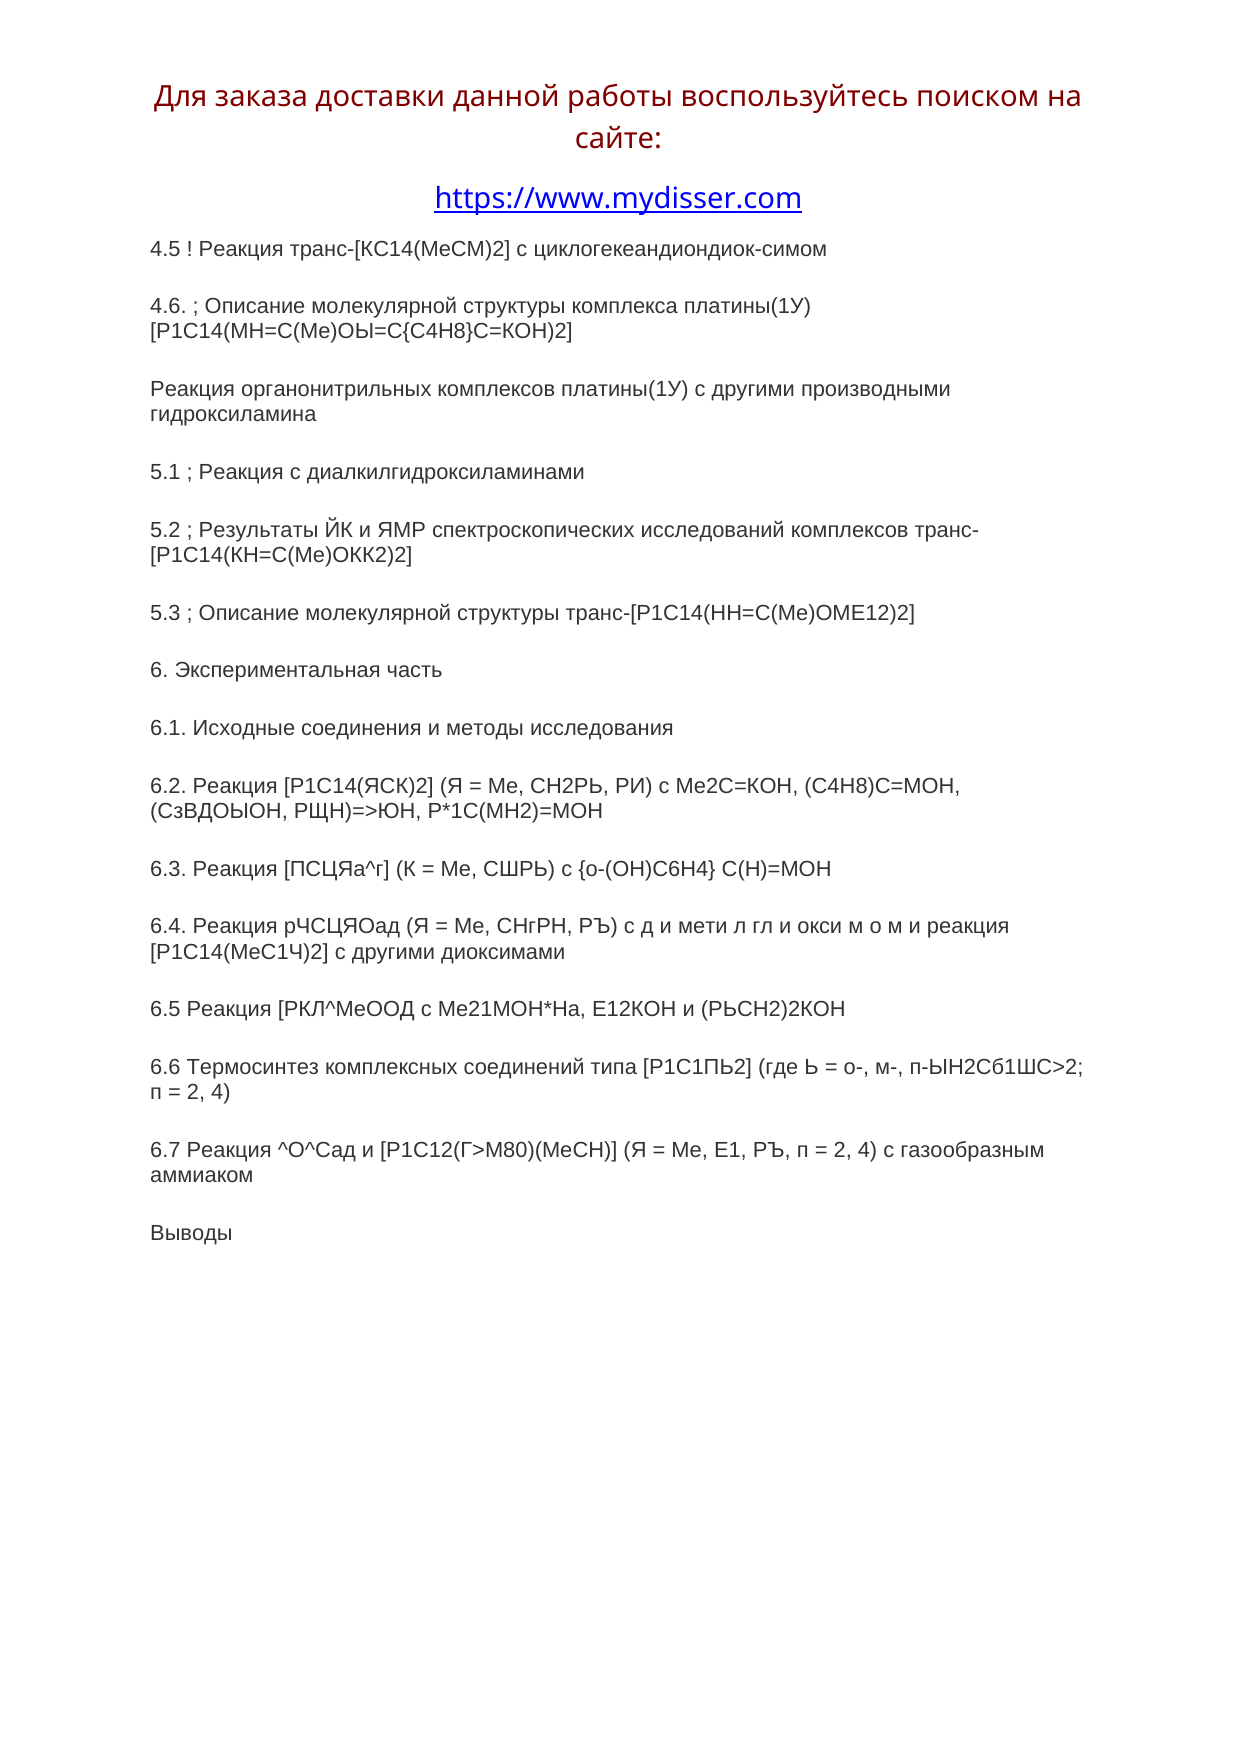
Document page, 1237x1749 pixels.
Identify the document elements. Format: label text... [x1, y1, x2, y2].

text 6.7 Реакция ^О^Сад и [Р1С12(Г>М80)(МеСН)] (Я = Ме, Е1, РЪ, п = 2, 4) с газообразным аммиаком [150, 1137, 1086, 1187]
text 6.3. Реакция [ПСЦЯа^г] (К = Ме, СШРЬ) с {о-(ОН)С6Н4} С(Н)=МОН [150, 856, 1086, 881]
text 5.3 ; Описание молекулярной структуры транс-[Р1С14(НН=С(Ме)ОМЕ12)2] [150, 600, 1086, 625]
text 6.1. Исходные соединения и методы исследования [150, 715, 1086, 740]
text Выводы [150, 1220, 1086, 1245]
text 4.6. ; Описание молекулярной структуры комплекса платины(1У)[Р1С14(МН=С(Ме)ОЫ=С{С4Н8}С=КОН)2] [150, 293, 1086, 344]
text 6.4. Реакция рЧСЦЯОад (Я = Ме, СНгРН, РЪ) с д и мети л гл и окси м о м и реакция [Р1С14(МеС1Ч)2] с другими диоксимами [150, 913, 1086, 964]
text 6.5 Реакция [РКЛ^МеООД с Ме21МОН*На, Е12КОН и (РЬСН2)2КОН [150, 996, 1086, 1022]
text 5.1 ; Реакция с диалкилгидроксиламинами [150, 459, 1086, 484]
text 4.5 ! Реакция транс-[КС14(МеСМ)2] с циклогекеандиондиок-симом [150, 236, 1086, 261]
text 5.2 ; Результаты ЙК и ЯМР спектроскопических исследований комплексов транс-[Р1С14(КН=С(Ме)ОКК2)2] [150, 517, 1086, 567]
text 6.2. Реакция [Р1С14(ЯСК)2] (Я = Ме, СН2РЬ, РИ) с Ме2С=КОН, (С4Н8)С=МОН, (СзВДОЫОН, РЩН)=>ЮН, Р*1С(МН2)=МОН [150, 773, 1086, 823]
text 6. Экспериментальная часть [150, 657, 1086, 683]
text Реакция органонитрильных комплексов платины(1У) с другими производными гидроксиламина [150, 376, 1086, 427]
text 6.6 Термосинтез комплексных соединений типа [Р1С1ПЬ2] (где Ь = о-, м-, п-ЫН2Сб1ШС>2; п = 2, 4) [150, 1054, 1086, 1104]
